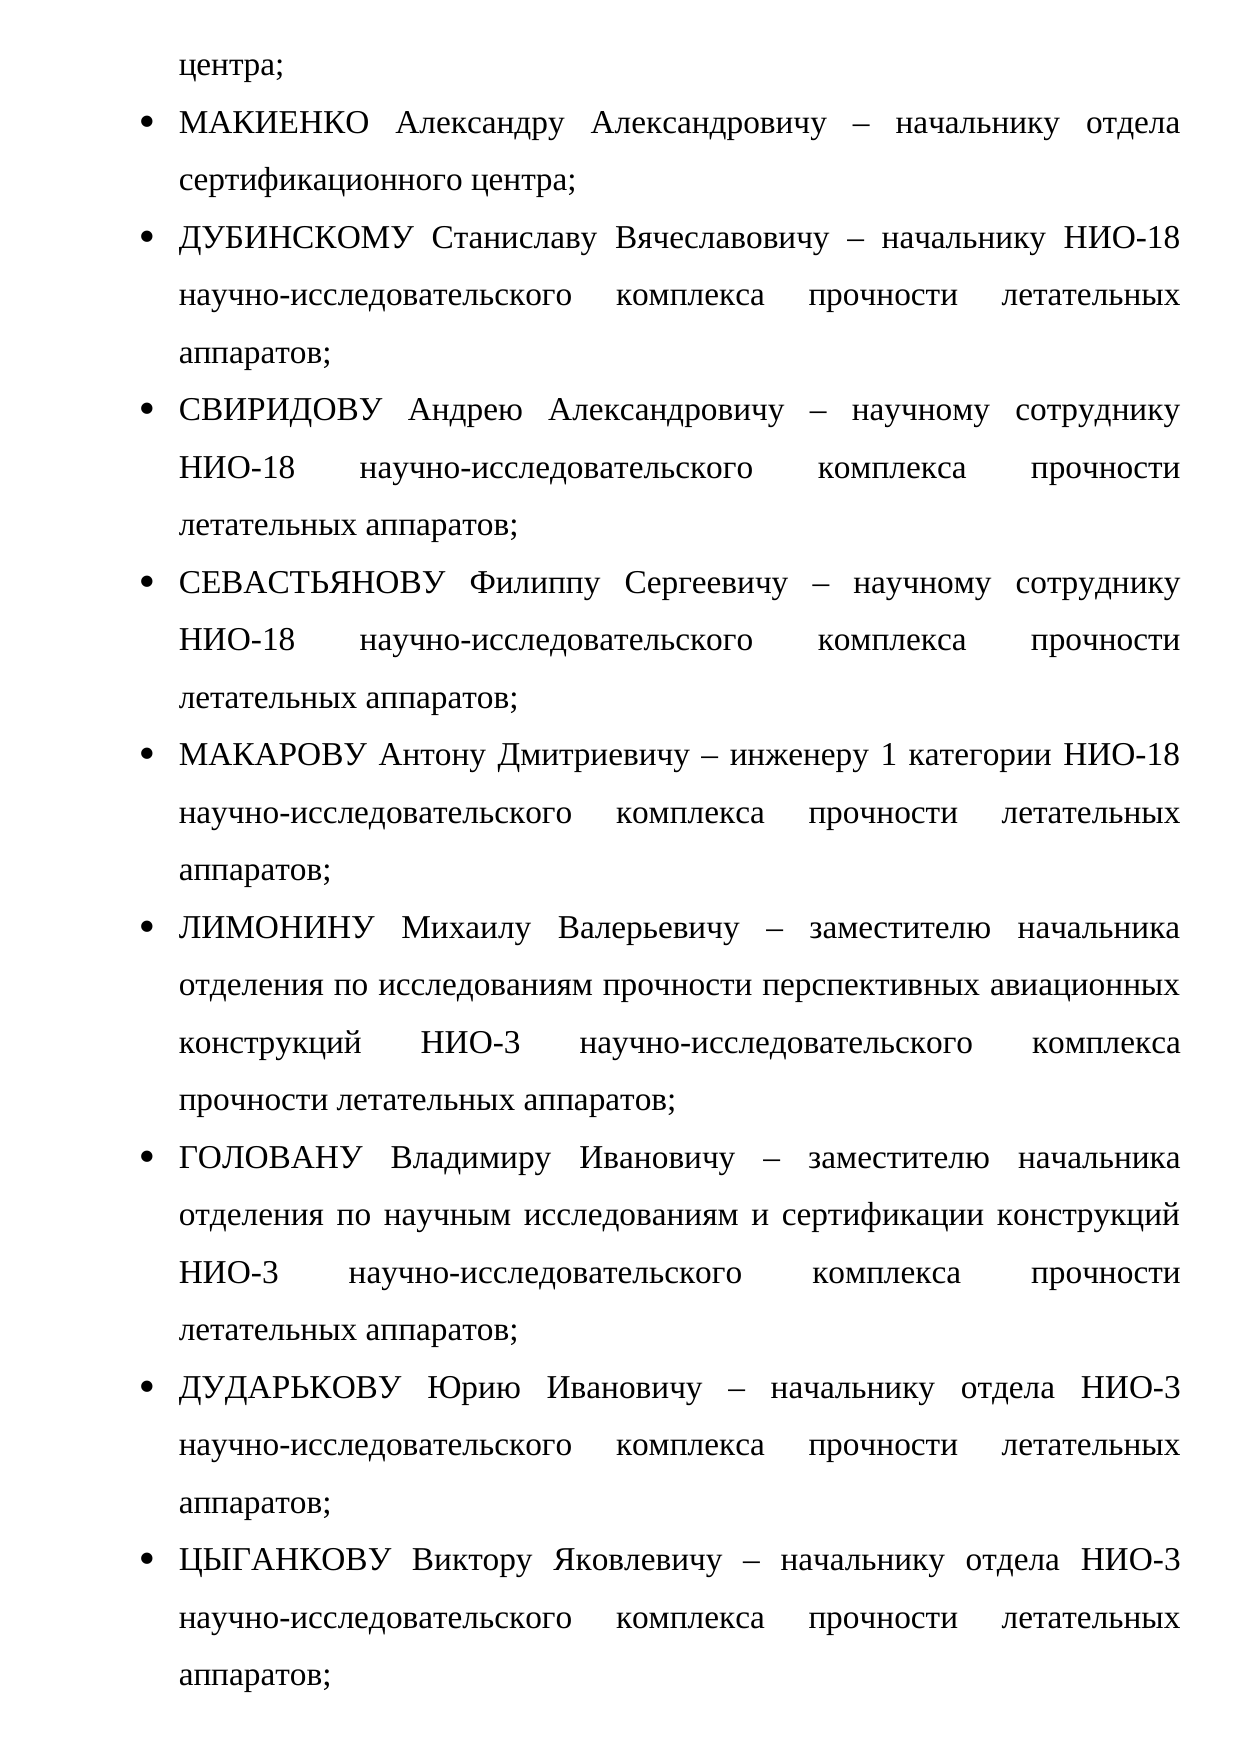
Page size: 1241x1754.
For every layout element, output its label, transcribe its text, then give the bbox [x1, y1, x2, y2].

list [141, 44, 1181, 83]
list СЕВАСТЬЯНОВУ Филиппу Сергеевичу – научному сотруднику НИО-18 научно-исследовательского комплекса прочности летательных аппаратов; [141, 562, 1181, 715]
list СВИРИДОВУ Андрею Александровичу – научному сотруднику НИО-18 научно-исследовательского комплекса прочности летательных аппаратов; [141, 389, 1181, 543]
list МАКАРОВУ Антону Дмитриевичу – инженеру 1 категории НИО-18 научно-исследовательского комплекса прочности летательных аппаратов; [141, 734, 1181, 888]
list ЛИМОНИНУ Михаилу Валерьевичу – заместителю начальника отделения по исследованиям прочности перспективных авиационных конструкций НИО-3 научно-исследовательского комплекса прочности летательных аппаратов; [141, 907, 1181, 1118]
list ГОЛОВАНУ Владимиру Ивановичу – заместителю начальника отделения по научным исследованиям и сертификации конструкций НИО-3 научно-исследовательского комплекса прочности летательных аппаратов; [141, 1137, 1181, 1348]
list ДУДАРЬКОВУ Юрию Ивановичу – начальнику отдела НИО-3 научно-исследовательского комплекса прочности летательных аппаратов; [141, 1367, 1181, 1520]
list МАКИЕНКО Александру Александровичу – начальнику отдела сертификационного центра; [141, 102, 1181, 198]
list ЦЫГАНКОВУ Виктору Яковлевичу – начальнику отдела НИО-3 научно-исследовательского комплекса прочности летательных аппаратов; [141, 1539, 1181, 1693]
list ДУБИНСКОМУ Станиславу Вячеславовичу – начальнику НИО-18 научно-исследовательского комплекса прочности летательных аппаратов; [141, 217, 1181, 370]
